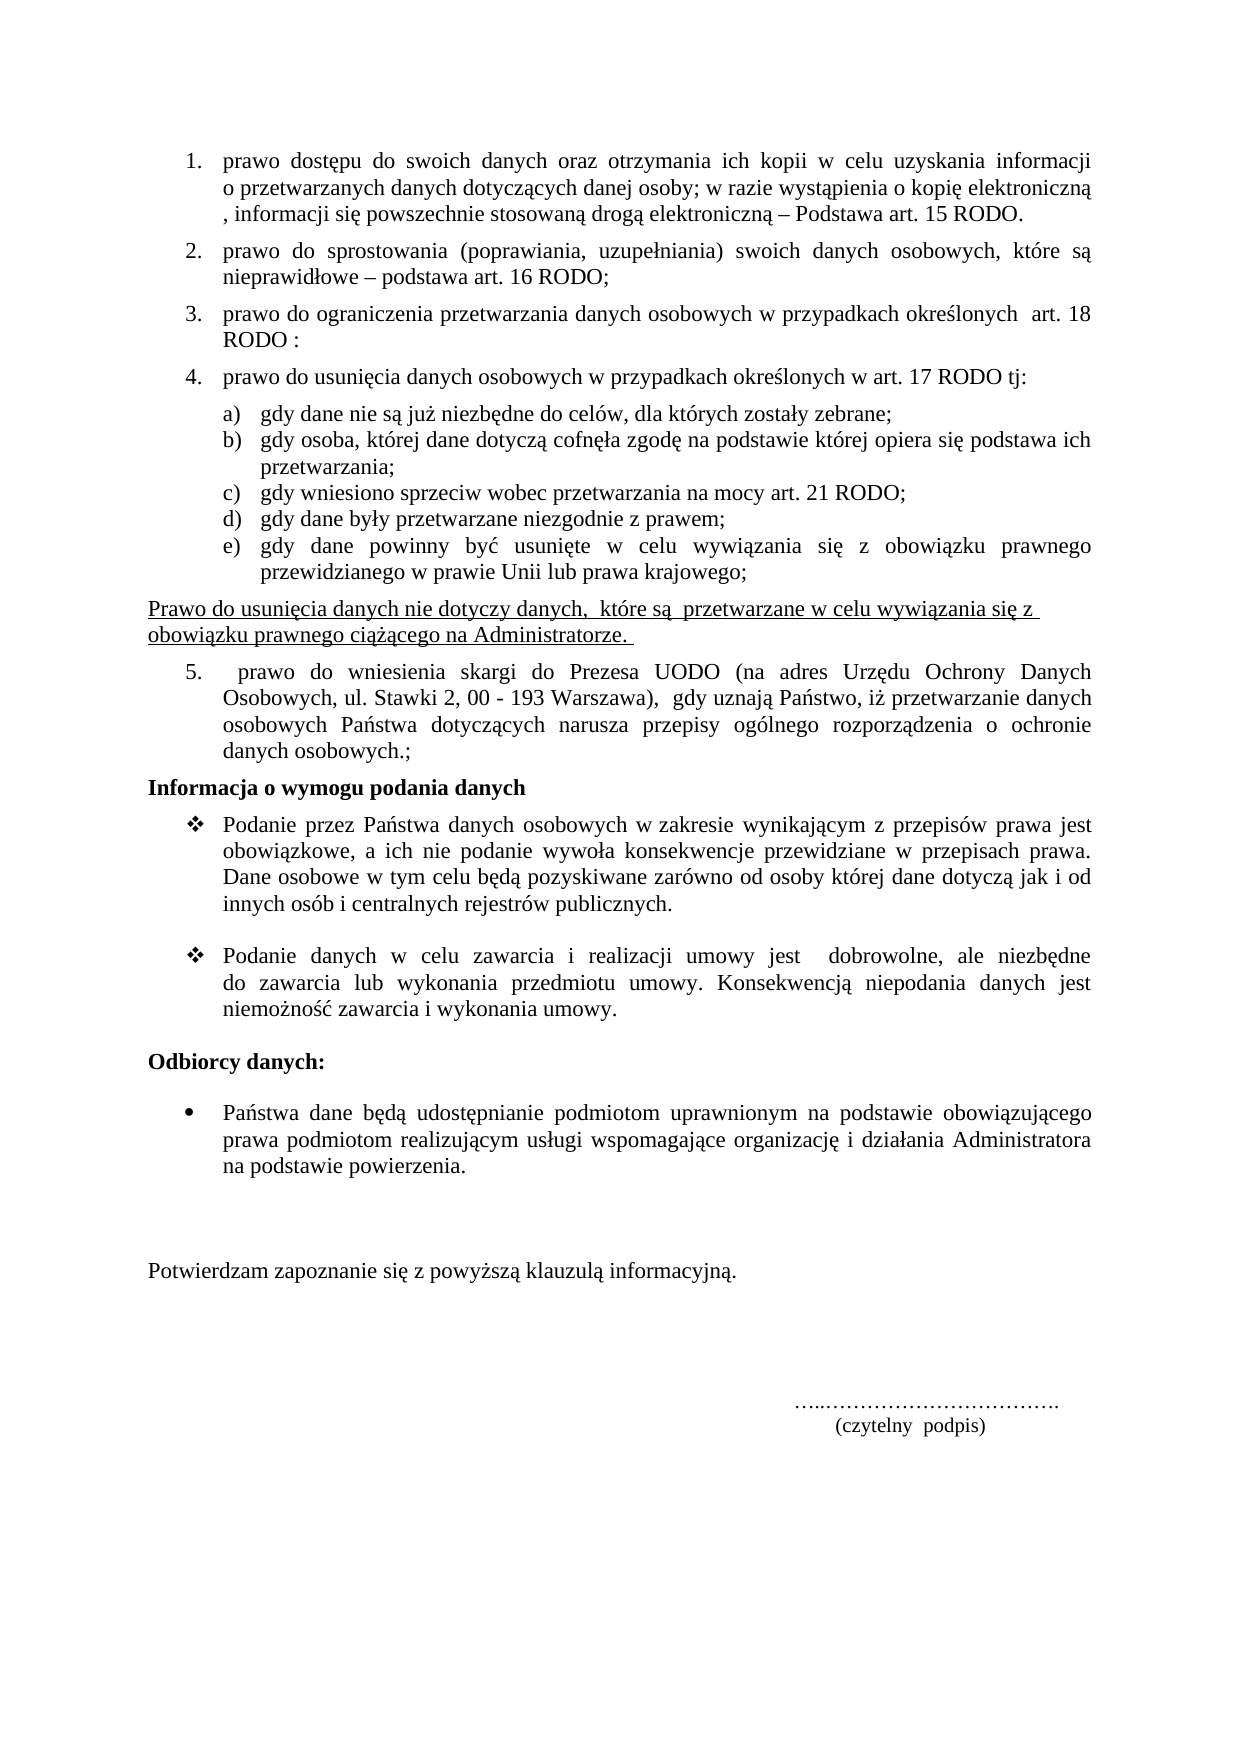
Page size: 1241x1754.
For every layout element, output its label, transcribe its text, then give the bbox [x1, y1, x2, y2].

list prawo do usunięcia danych osobowych w przypadkach określonych w art. 17 RODO tj: [185, 363, 1093, 390]
text Informacja o wymogu podania danych [148, 774, 1093, 800]
text (czytelny podpis) [148, 1413, 1093, 1437]
text Potwierdzam zapoznanie się z powyższą klauzulą informacyjną. [148, 1257, 1093, 1284]
list gdy dane powinny być usunięte w celu wywiązania się z obowiązku prawnego przewidzianego w prawie Unii lub prawa krajowego; [223, 532, 1093, 584]
list prawo dostępu do swoich danych oraz otrzymania ich kopii w celu uzyskania informacji o przetwarzanych danych dotyczących danej osoby; w razie wystąpienia o kopię elektroniczną , informacji się powszechnie stosowaną drogą elektroniczną – Podstawa art. 15 RODO. [185, 148, 1093, 227]
list gdy dane były przetwarzane niezgodnie z prawem; [223, 506, 1093, 532]
list prawo do sprostowania (poprawiania, uzupełniania) swoich danych osobowych, które są nieprawidłowe – podstawa art. 16 RODO; [185, 237, 1093, 290]
text Odbiorcy danych: [148, 1048, 1093, 1074]
list Podanie przez Państwa danych osobowych w zakresie wynikającym z przepisów prawa jest obowiązkowe, a ich nie podanie wywoła konsekwencje przewidziane w przepisach prawa. Dane osobowe w tym celu będą pozyskiwane zarówno od osoby której dane dotyczą jak i od innych osób i centralnych rejestrów publicznych. [185, 811, 1093, 916]
list Państwa dane będą udostępnianie podmiotom uprawnionym na podstawie obowiązującego prawa podmiotom realizującym usługi wspomagające organizację i działania Administratora na podstawie powierzenia. [185, 1099, 1093, 1178]
list gdy dane nie są już niezbędne do celów, dla których zostały zebrane; [223, 400, 1093, 426]
list Podanie danych w celu zawarcia i realizacji umowy jest dobrowolne, ale niezbędne do zawarcia lub wykonania przedmiotu umowy. Konsekwencją niepodania danych jest niemożność zawarcia i wykonania umowy. [185, 942, 1093, 1022]
list gdy osoba, której dane dotyczą cofnęła zgodę na podstawie której opiera się podstawa ich przetwarzania; [223, 426, 1093, 479]
list gdy wniesiono sprzeciw wobec przetwarzania na mocy art. 21 RODO; [223, 479, 1093, 506]
list prawo do ograniczenia przetwarzania danych osobowych w przypadkach określonych art. 18 RODO : [185, 300, 1093, 353]
list prawo do wniesienia skargi do Prezesa UODO (na adres Urzędu Ochrony Danych Osobowych, ul. Stawki 2, 00 - 193 Warszawa), gdy uznają Państwo, iż przetwarzanie danych osobowych Państwa dotyczących narusza przepisy ogólnego rozporządzenia o ochronie danych osobowych.; [185, 658, 1093, 763]
text …..……………………………. [148, 1389, 1093, 1413]
text Prawo do usunięcia danych nie dotyczy danych, które są przetwarzane w celu wywiązania się z obowiązku prawnego ciążącego na Administratorze. [148, 595, 1093, 648]
